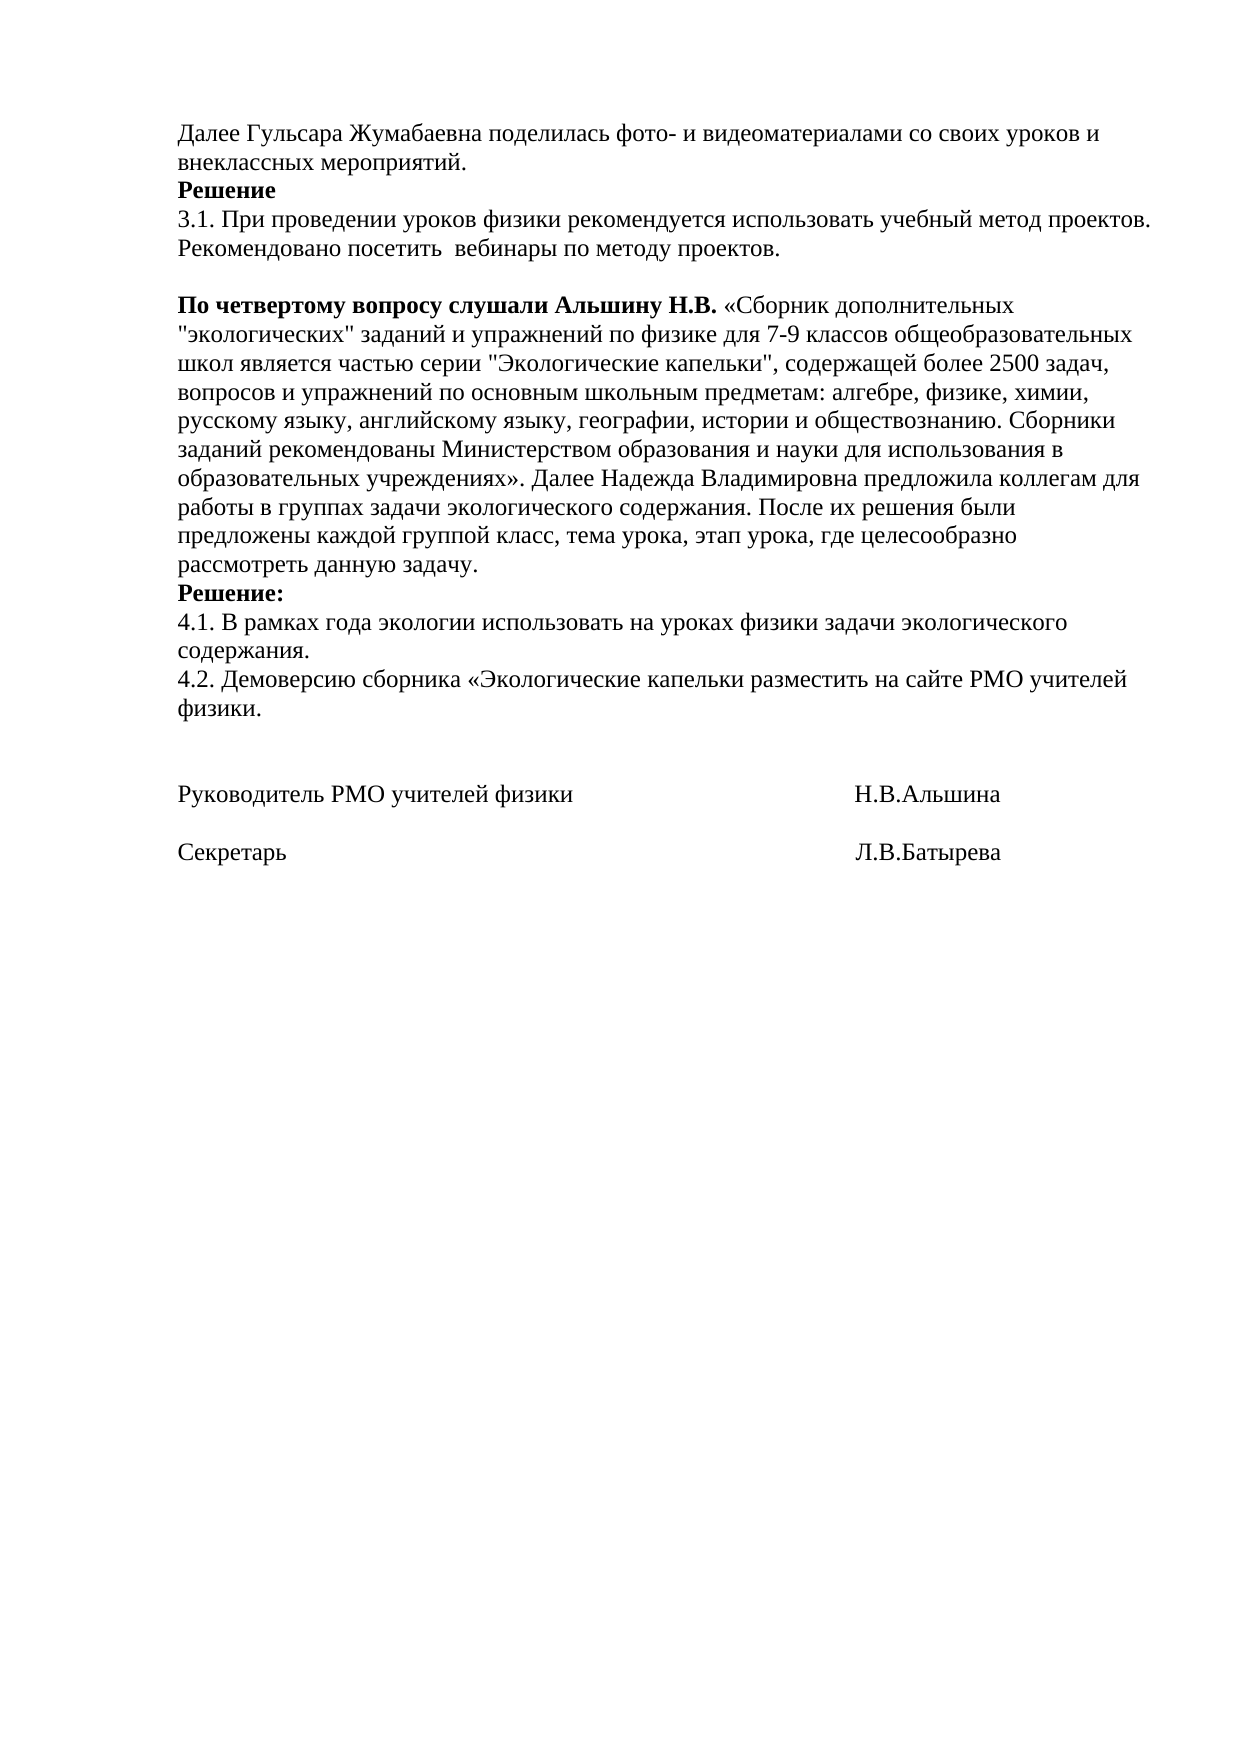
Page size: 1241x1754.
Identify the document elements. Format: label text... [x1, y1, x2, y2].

text 4.1. В рамках года экологии использовать на уроках физики задачи экологического содержания. [177, 607, 1152, 664]
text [177, 118, 1152, 176]
text Решение [177, 176, 1152, 204]
text 3.1. При проведении уроков физики рекомендуется использовать учебный метод проектов. Рекомендовано посетить вебинары по методу проектов. [177, 204, 1152, 262]
text По четвертому вопросу слушали Альшину Н.В. «Сборник дополнительных "экологических" заданий и упражнений по физике для 7-9 классов общеобразовательных школ является частью серии "Экологические капельки", содержащей более 2500 задач, вопросов и упражнений по основным школьным предметам: алгебре, физике, химии, русскому языку, английскому языку, географии, истории и обществознанию. Сборники заданий рекомендованы Министерством образования и науки для использования в образовательных учреждениях». Далее Надежда Владимировна предложила коллегам для работы в группах задачи экологического содержания. После их решения были предложены каждой группой класс, тема урока, этап урока, где целесообразно рассмотреть данную задачу. [177, 291, 1152, 578]
text Руководитель РМО учителей физики Н.В.Альшина [177, 779, 1152, 808]
text Секретарь Л.В.Батырева [177, 837, 1152, 866]
text Решение: [177, 578, 1152, 607]
text 4.2. Демоверсию сборника «Экологические капельки разместить на сайте РМО учителей физики. [177, 664, 1152, 722]
